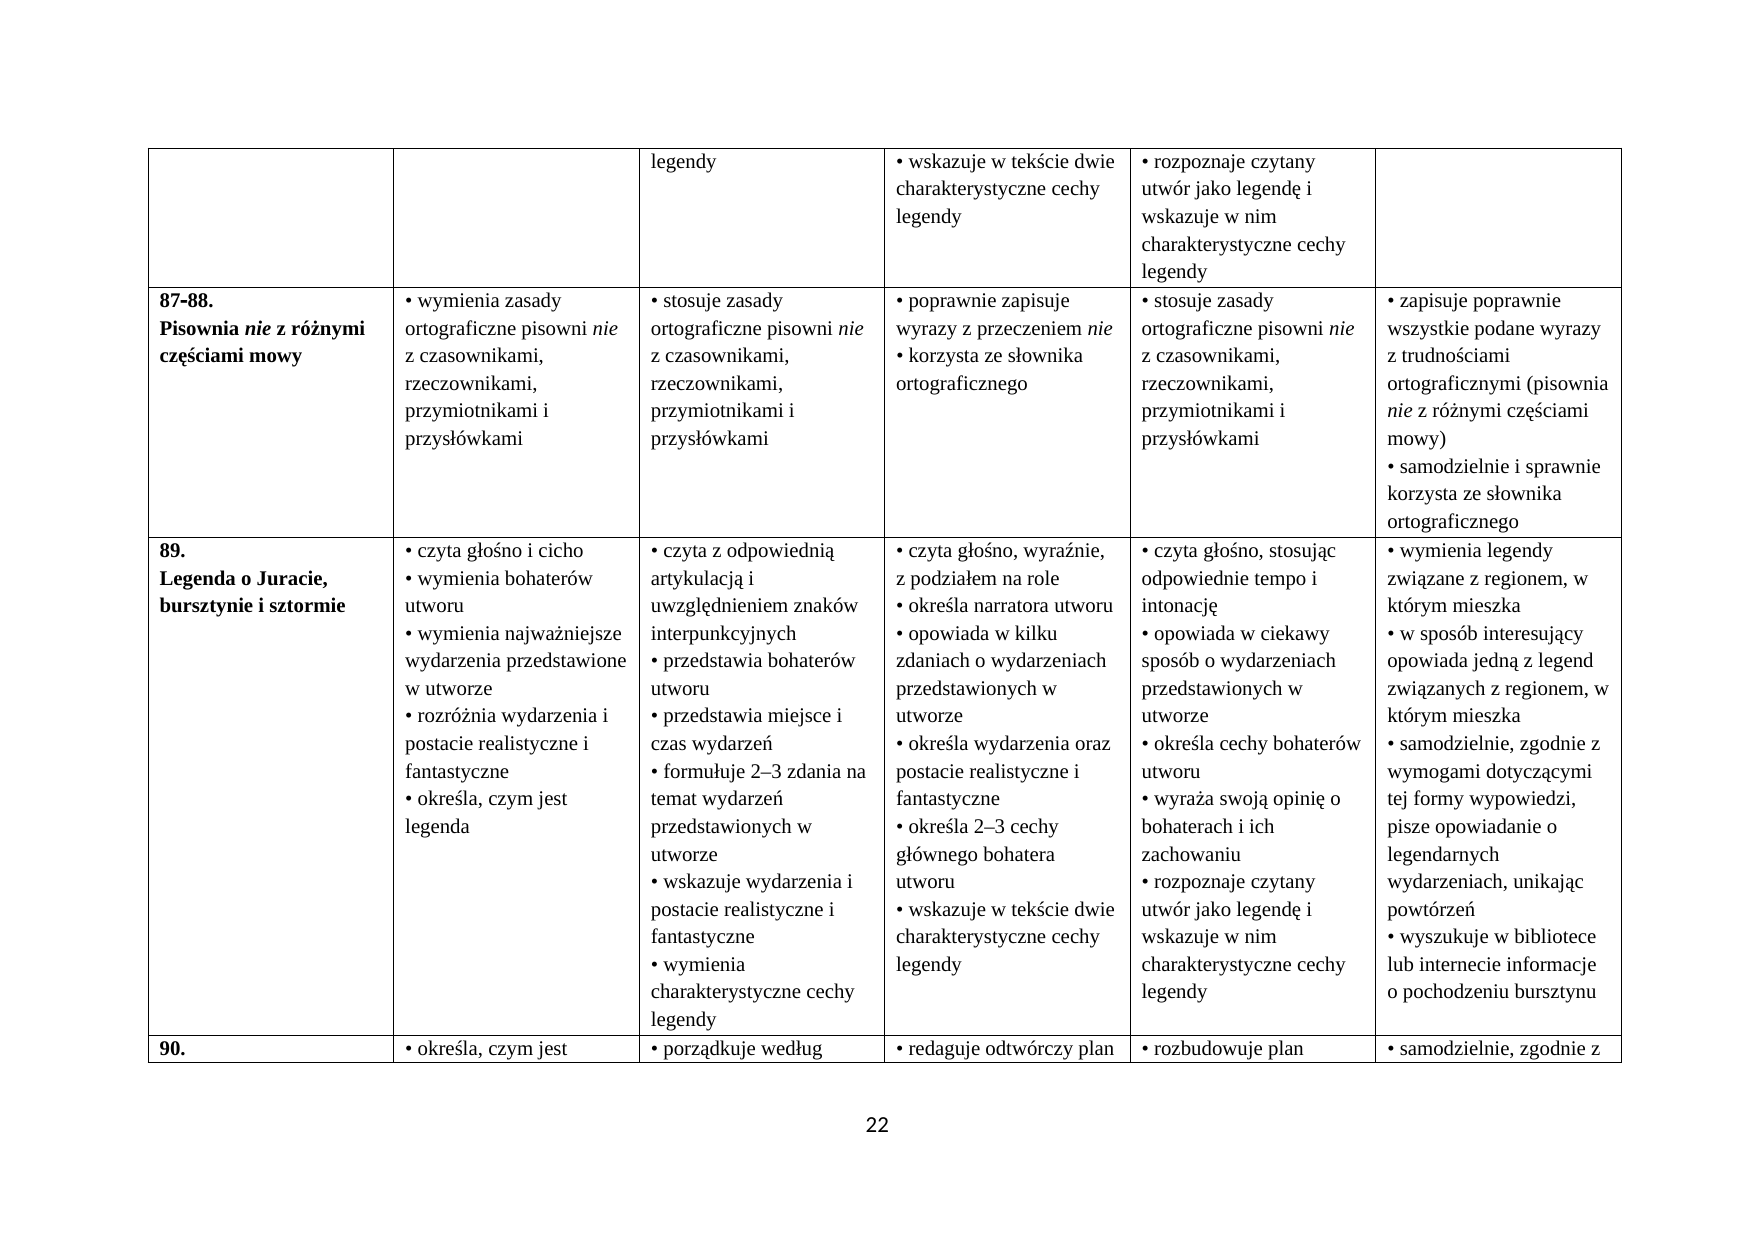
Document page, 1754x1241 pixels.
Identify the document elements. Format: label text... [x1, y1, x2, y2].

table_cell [640, 149, 884, 287]
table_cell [885, 149, 1130, 287]
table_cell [149, 149, 393, 287]
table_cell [1376, 1036, 1621, 1062]
table_cell • zapisuje poprawnie wszystkie podane wyrazy z trudnościami ortograficznymi (pisownia nie z różnymi częściami mowy) • samodzielnie i sprawnie korzysta ze słownika ortograficznego [1376, 288, 1621, 537]
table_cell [885, 1036, 1130, 1062]
table_cell • stosuje zasady ortograficzne pisowni nie z czasownikami, rzeczownikami, przymiotnikami i przysłówkami [640, 288, 884, 537]
table_cell 8788. Pisownia nie z różnymi częściami mowy [149, 288, 393, 537]
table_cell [640, 1036, 884, 1062]
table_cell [1131, 1036, 1375, 1062]
table_cell • wymienia zasady ortograficzne pisowni nie z czasownikami, rzeczownikami, przymiotnikami i przysłówkami [394, 288, 639, 537]
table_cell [394, 1036, 639, 1062]
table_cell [1131, 149, 1375, 287]
table_cell • poprawnie zapisuje wyrazy z przeczeniem nie • korzysta ze słownika ortograficznego [885, 288, 1130, 537]
table_cell 89. Legenda o Juracie, bursztynie i sztormie [149, 538, 393, 1035]
table_cell • czyta z odpowiednią artykulacją i uwzględnieniem znaków interpunkcyjnych • przedstawia bohaterów utworu • przedstawia miejsce i czas wydarzeń • formułuje 2–3 zdania na temat wydarzeń przedstawionych w utworze • wskazuje wydarzenia i postacie realistyczne i fantastyczne • wymienia charakterystyczne cechy legendy [640, 538, 884, 1035]
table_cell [1376, 149, 1621, 287]
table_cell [149, 1036, 393, 1062]
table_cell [394, 149, 639, 287]
table_cell • czyta głośno, wyraźnie, z podziałem na role • określa narratora utworu • opowiada w kilku zdaniach o wydarzeniach przedstawionych w utworze • określa wydarzenia oraz postacie realistyczne i fantastyczne • określa 2–3 cechy głównego bohatera utworu • wskazuje w tekście dwie charakterystyczne cechy legendy [885, 538, 1130, 1035]
table_cell • wymienia legendy związane z regionem, w którym mieszka • w sposób interesujący opowiada jedną z legend związanych z regionem, w którym mieszka • samodzielnie, zgodnie z wymogami dotyczącymi tej formy wypowiedzi, pisze opowiadanie o legendarnych wydarzeniach, unikając powtórzeń • wyszukuje w bibliotece lub internecie informacje o pochodzeniu bursztynu [1376, 538, 1621, 1035]
table_cell • stosuje zasady ortograficzne pisowni nie z czasownikami, rzeczownikami, przymiotnikami i przysłówkami [1131, 288, 1375, 537]
